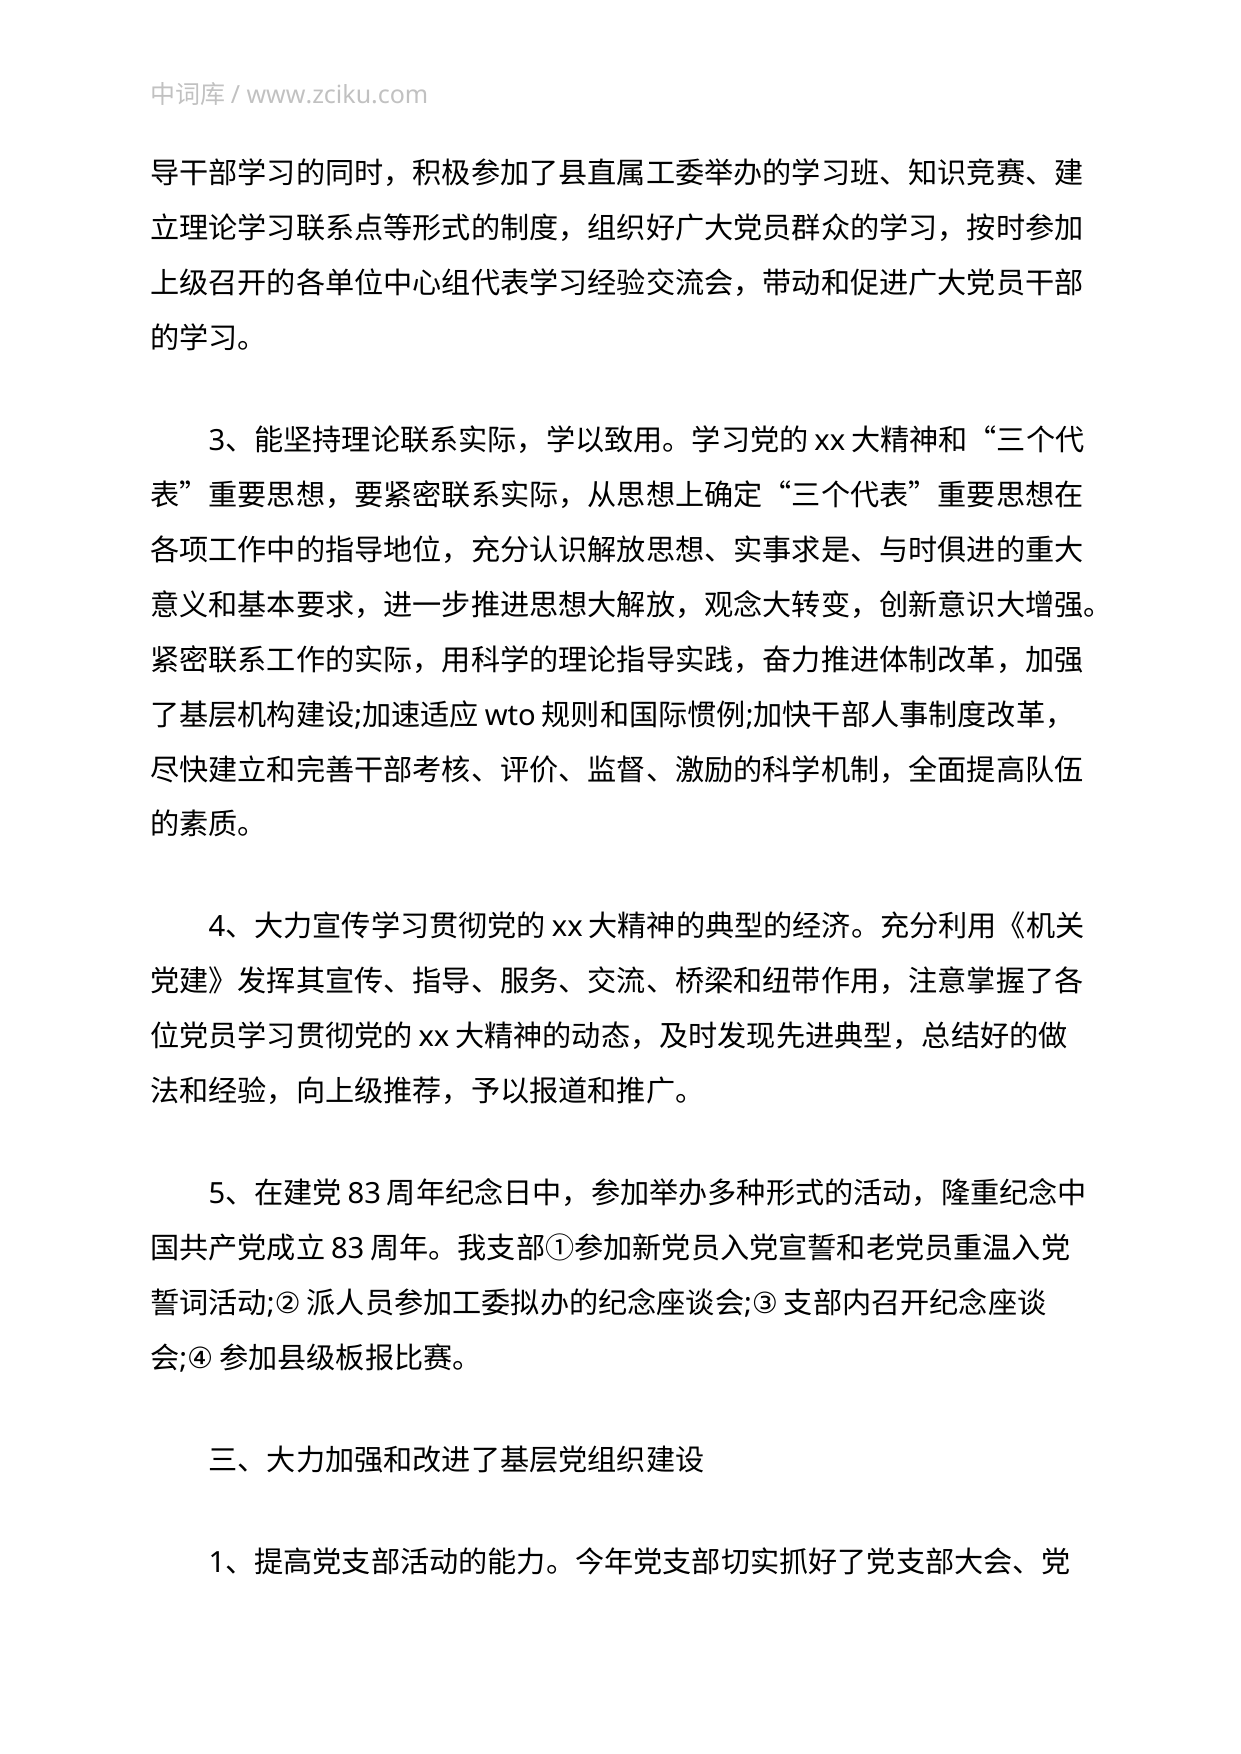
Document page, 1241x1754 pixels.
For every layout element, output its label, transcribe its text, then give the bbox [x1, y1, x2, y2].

text 4、大力宣传学习贯彻党的xx大精神的典型的经济。充分利用《机关党建》发挥其宣传、指导、服务、交流、桥梁和纽带作用，注意掌握了各位党员学习贯彻党的xx大精神的动态，及时发现先进典型，总结好的做法和经验，向上级推荐，予以报道和推广。 [150, 903, 1090, 1110]
text 三、大力加强和改进了基层党组织建设 [150, 1436, 1090, 1479]
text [150, 150, 1090, 357]
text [150, 1538, 1090, 1581]
text 3、能坚持理论联系实际，学以致用。学习党的xx大精神和“三个代表”重要思想，要紧密联系实际，从思想上确定“三个代表”重要思想在各项工作中的指导地位，充分认识解放思想、实事求是、与时俱进的重大意义和基本要求，进一步推进思想大解放，观念大转变，创新意识大增强。紧密联系工作的实际，用科学的理论指导实践，奋力推进体制改革，加强了基层机构建设;加速适应wto规则和国际惯例;加快干部人事制度改革，尽快建立和完善干部考核、评价、监督、激励的科学机制，全面提高队伍的素质。 [150, 416, 1090, 843]
text 5、在建党83周年纪念日中，参加举办多种形式的活动，隆重纪念中国共产党成立83周年。我支部①参加新党员入党宣誓和老党员重温入党誓词活动;②派人员参加工委拟办的纪念座谈会;③支部内召开纪念座谈会;④参加县级板报比赛。 [150, 1169, 1090, 1377]
